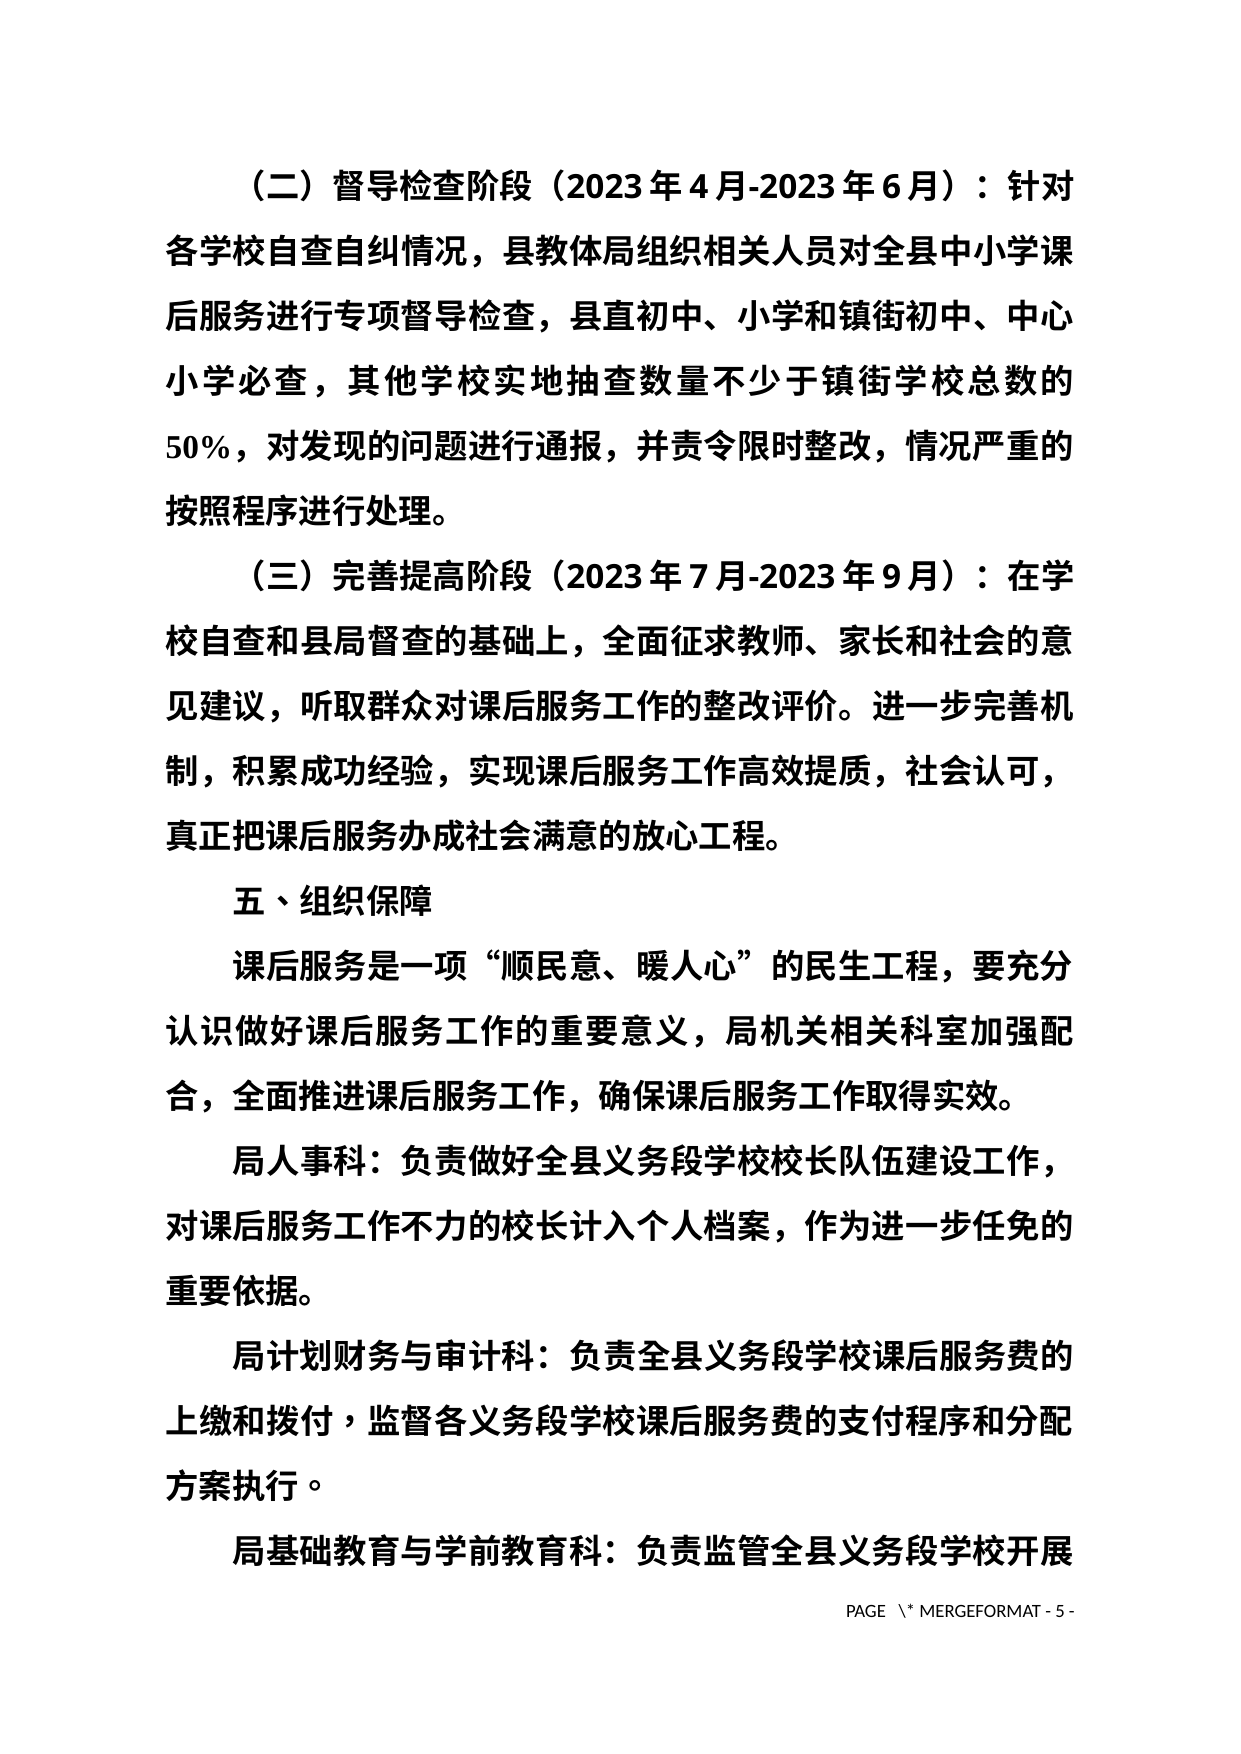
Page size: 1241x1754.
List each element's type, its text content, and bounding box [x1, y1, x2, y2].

text 局计划财务与审计科：负责全县义务段学校课后服务费的上缴和拨付，监督各义务段学校课后服务费的支付程序和分配方案执行。 [165, 1321, 1075, 1516]
text （三）完善提高阶段（2023年7月-2023年9月）：在学校自查和县局督查的基础上，全面征求教师、家长和社会的意见建议，听取群众对课后服务工作的整改评价。进一步完善机制，积累成功经验，实现课后服务工作高效提质，社会认可，真正把课后服务办成社会满意的放心工程。 [165, 541, 1075, 866]
text 课后服务是一项“顺民意、暖人心”的民生工程，要充分认识做好课后服务工作的重要意义，局机关相关科室加强配合，全面推进课后服务工作，确保课后服务工作取得实效。 [165, 931, 1075, 1126]
text （二）督导检查阶段（2023年4月-2023年6月）：针对各学校自查自纠情况，县教体局组织相关人员对全县中小学课后服务进行专项督导检查，县直初中、小学和镇街初中、中心小学必查，其他学校实地抽查数量不少于镇街学校总数的50%，对发现的问题进行通报，并责令限时整改，情况严重的按照程序进行处理。 [165, 151, 1075, 541]
text 局人事科：负责做好全县义务段学校校长队伍建设工作，对课后服务工作不力的校长计入个人档案，作为进一步任免的重要依据。 [165, 1126, 1075, 1321]
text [165, 1516, 1075, 1581]
text 五、组织保障 [165, 866, 1075, 931]
